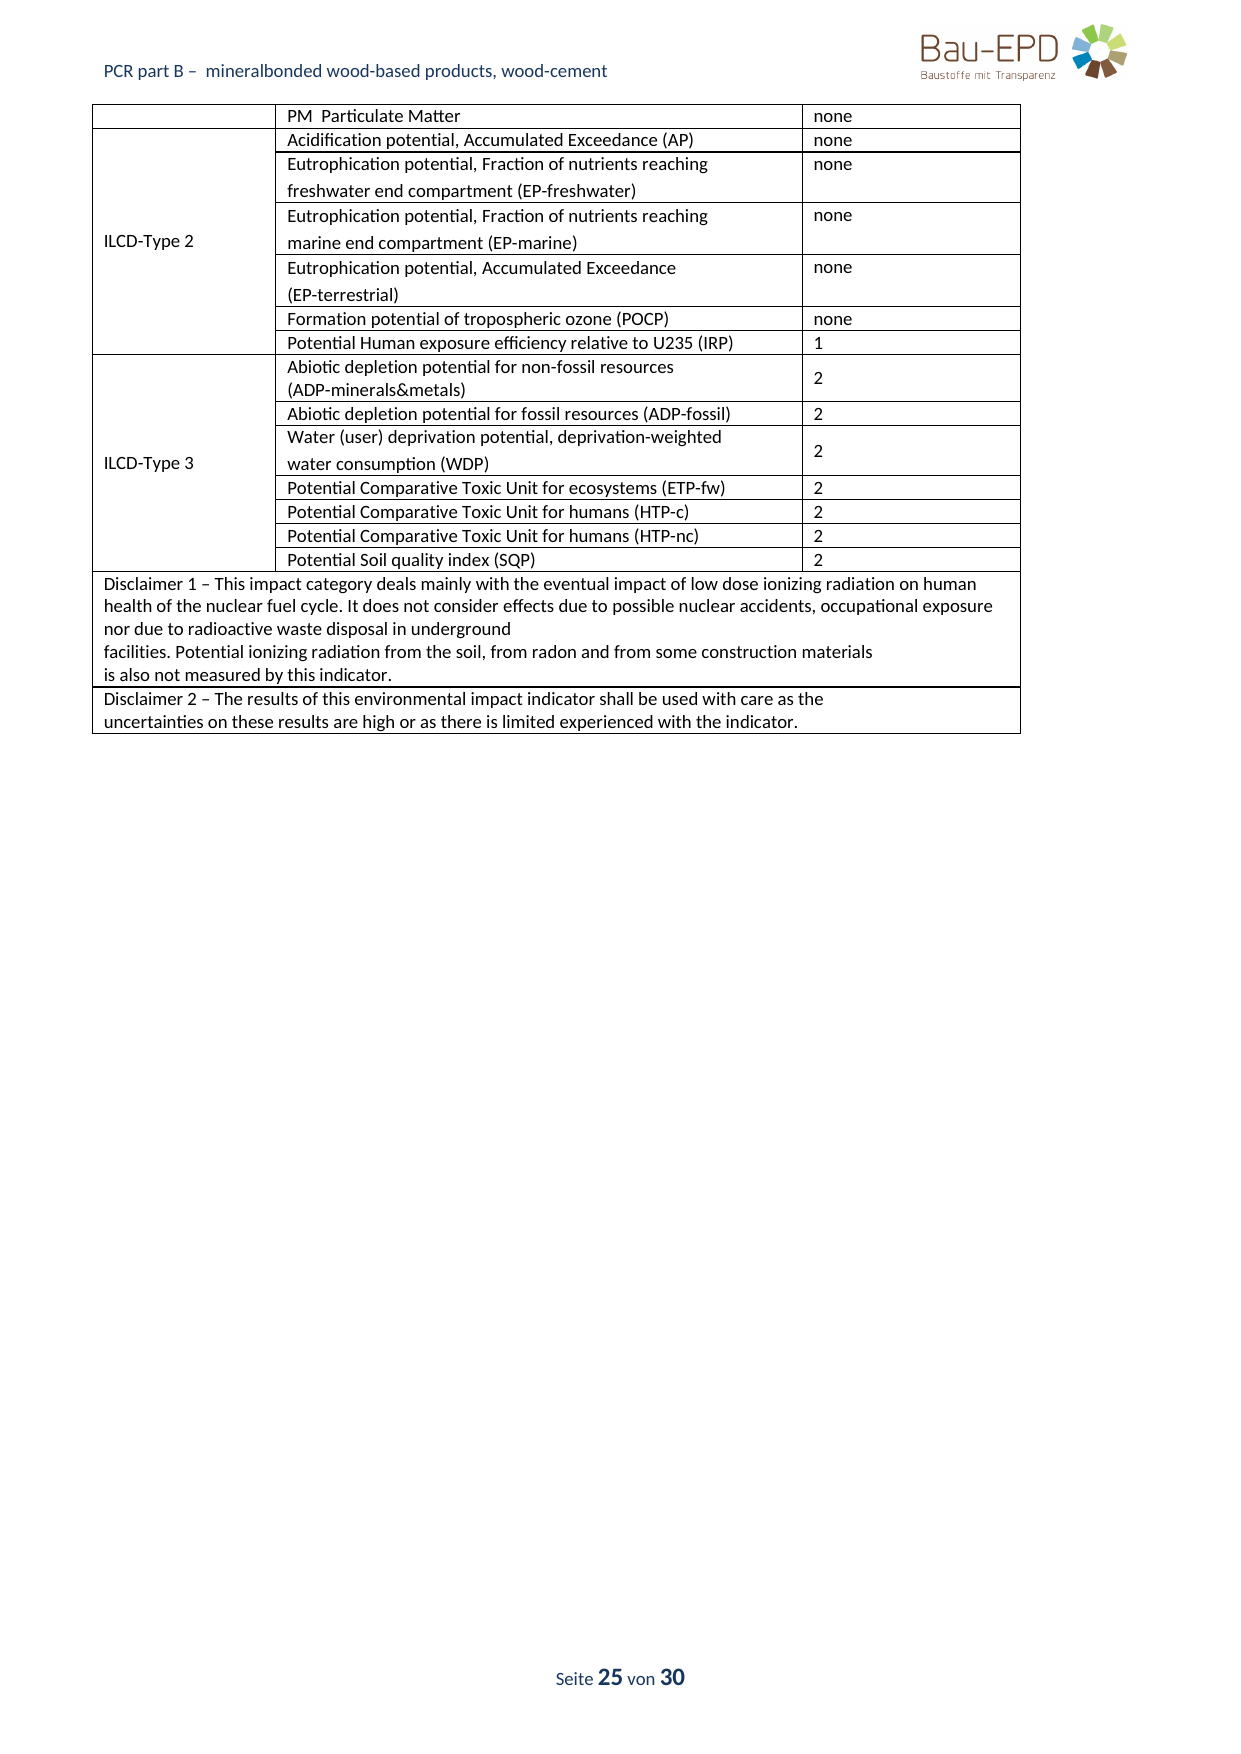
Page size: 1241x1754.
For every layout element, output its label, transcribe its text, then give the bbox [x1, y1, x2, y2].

table_cell Formation potential of tropospheric ozone (POCP) [276, 307, 802, 330]
table_cell Abiotic depletion potential for non-fossil resources (ADP-minerals&metals) [276, 355, 802, 401]
table_cell Disclaimer 2 – The results of this environmental impact indicator shall be used with care as the uncertainties on these results are high or as there is limited experienced with the indicator. [93, 688, 1020, 733]
table_cell 2 [803, 402, 1020, 424]
table_cell Eutrophication potential, Fraction of nutrients reaching marine end compartment (EP-marine) [276, 203, 802, 254]
table_cell Potential Comparative Toxic Unit for ecosystems (ETP-fw) [276, 476, 802, 499]
table_cell Eutrophication potential, Fraction of nutrients reaching freshwater end compartment (EP-freshwater) [276, 153, 802, 202]
table_cell ILCD-Type 3 [93, 355, 275, 571]
table_cell none [803, 203, 1020, 254]
table_cell Potential Comparative Toxic Unit for humans (HTP-nc) [276, 524, 802, 547]
table_cell none [803, 129, 1020, 151]
table_cell Eutrophication potential, Accumulated Exceedance (EP-terrestrial) [276, 255, 802, 306]
picture [913, 22, 1130, 82]
table_cell 2 [803, 548, 1020, 571]
table_cell 2 [803, 524, 1020, 547]
table_cell Water (user) deprivation potential, deprivation-weighted water consumption (WDP) [276, 426, 802, 475]
table_cell none [803, 255, 1020, 306]
table_cell Potential Comparative Toxic Unit for humans (HTP-c) [276, 500, 802, 523]
table_cell PM Particulate Matter [276, 105, 802, 127]
table_cell 2 [803, 476, 1020, 499]
table_cell Disclaimer 1 – This impact category deals mainly with the eventual impact of low dose ionizing radiation on human health of the nuclear fuel cycle. It does not consider effects due to possible nuclear accidents, occupational exposure nor due to radioactive waste disposal in underground facilities. Potential ionizing radiation from the soil, from radon and from some construction materials is also not measured by this indicator. [93, 572, 1020, 686]
table_cell Potential Human exposure efficiency relative to U235 (IRP) [276, 331, 802, 354]
table_cell 2 [803, 426, 1020, 475]
table_cell none [803, 153, 1020, 202]
table_cell Acidification potential, Accumulated Exceedance (AP) [276, 129, 802, 151]
table_cell none [803, 307, 1020, 330]
table_cell 1 [803, 331, 1020, 354]
table_cell 2 [803, 355, 1020, 401]
table_cell Potential Soil quality index (SQP) [276, 548, 802, 571]
table_cell none [803, 105, 1020, 127]
table_cell 2 [803, 500, 1020, 523]
table_cell ILCD-Type 2 [93, 129, 275, 354]
table_cell Abiotic depletion potential for fossil resources (ADP-fossil) [276, 402, 802, 424]
